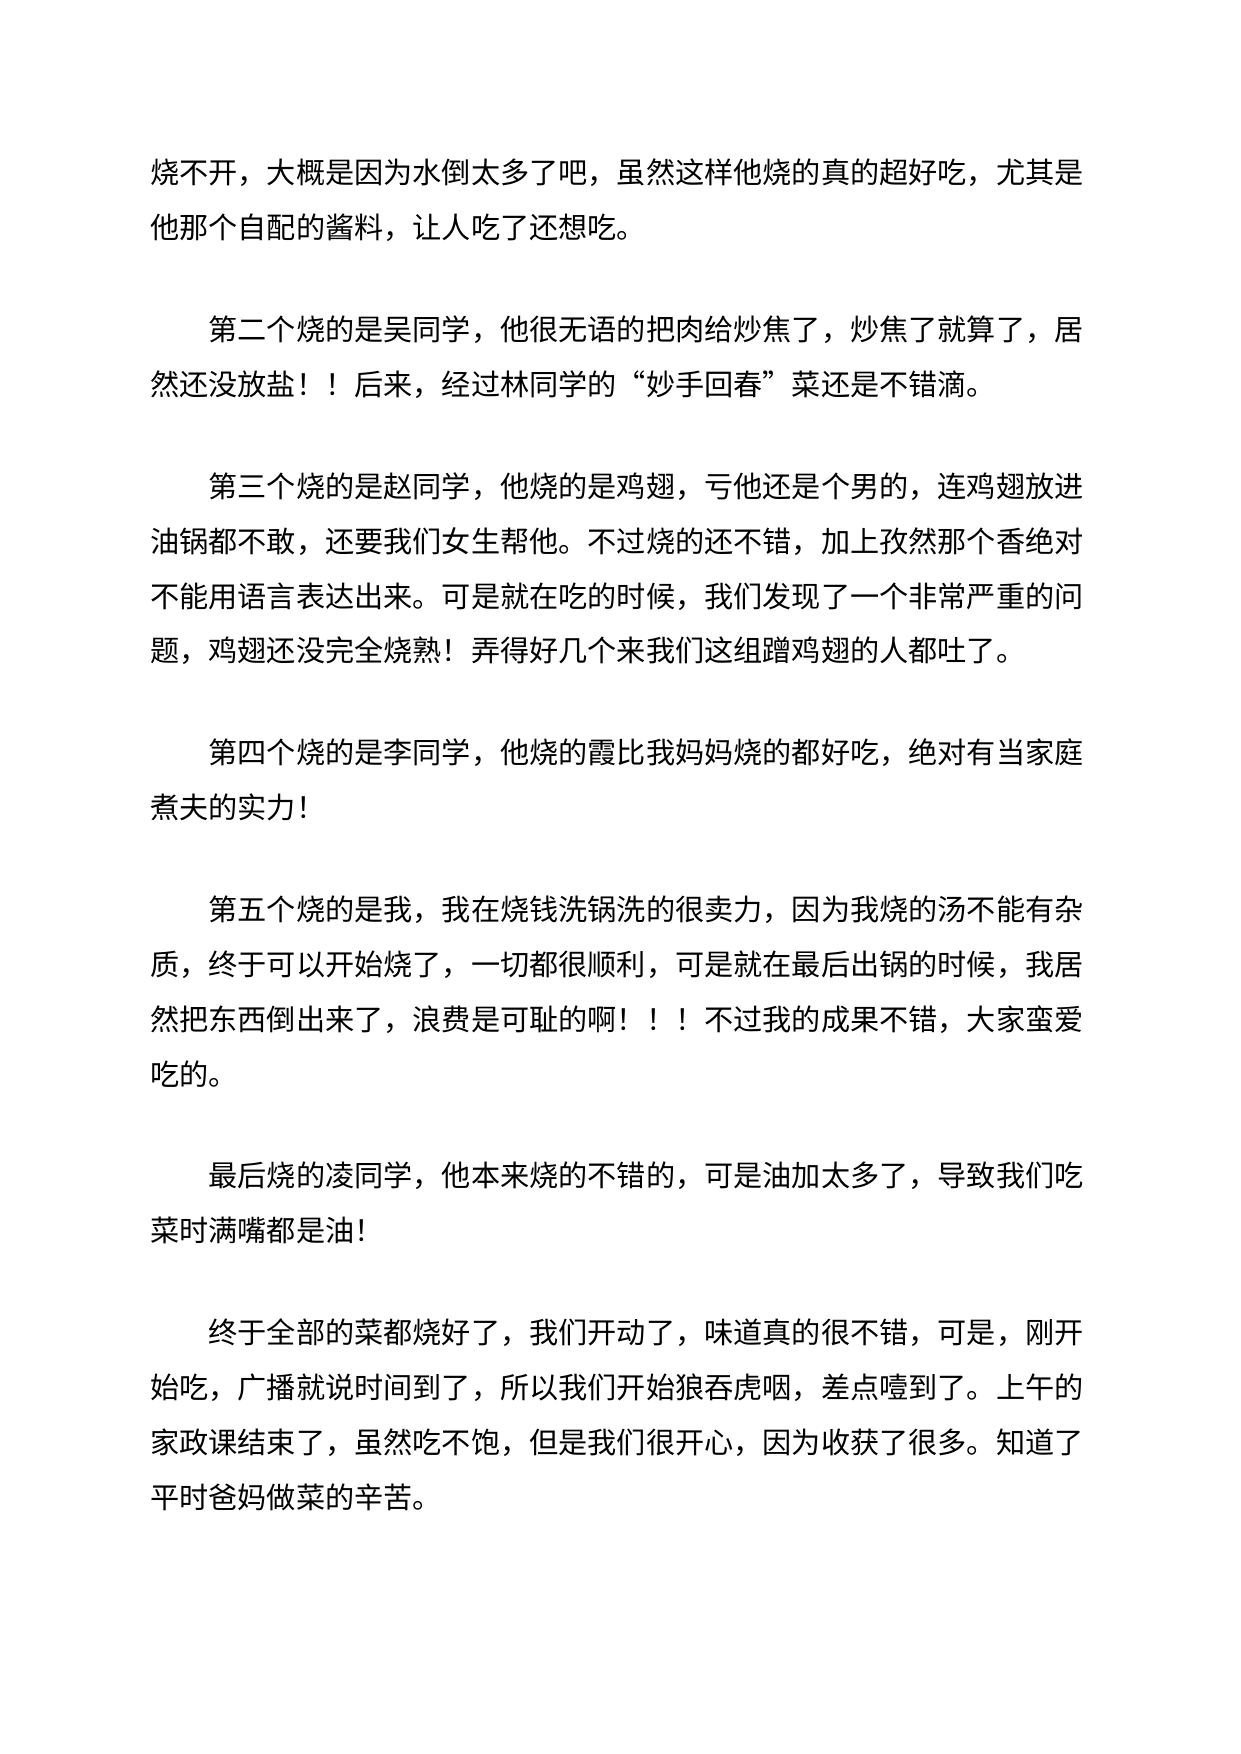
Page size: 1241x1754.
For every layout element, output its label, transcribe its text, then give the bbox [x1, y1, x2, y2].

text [150, 150, 1090, 247]
text 第三个烧的是赵同学，他烧的是鸡翅，亏他还是个男的，连鸡翅放进油锅都不敢，还要我们女生帮他。不过烧的还不错，加上孜然那个香绝对不能用语言表达出来。可是就在吃的时候，我们发现了一个非常严重的问题，鸡翅还没完全烧熟！弄得好几个来我们这组蹭鸡翅的人都吐了。 [150, 463, 1090, 670]
text 终于全部的菜都烧好了，我们开动了，味道真的很不错，可是，刚开始吃，广播就说时间到了，所以我们开始狼吞虎咽，差点噎到了。上午的家政课结束了，虽然吃不饱，但是我们很开心，因为收获了很多。知道了平时爸妈做菜的辛苦。 [150, 1309, 1090, 1517]
text 第二个烧的是吴同学，他很无语的把肉给炒焦了，炒焦了就算了，居然还没放盐！！后来，经过林同学的“妙手回春”菜还是不错滴。 [150, 307, 1090, 404]
text 最后烧的凌同学，他本来烧的不错的，可是油加太多了，导致我们吃菜时满嘴都是油！ [150, 1153, 1090, 1250]
text 第四个烧的是李同学，他烧的霞比我妈妈烧的都好吃，绝对有当家庭煮夫的实力！ [150, 730, 1090, 827]
text 第五个烧的是我，我在烧钱洗锅洗的很卖力，因为我烧的汤不能有杂质，终于可以开始烧了，一切都很顺利，可是就在最后出锅的时候，我居然把东西倒出来了，浪费是可耻的啊！！！不过我的成果不错，大家蛮爱吃的。 [150, 886, 1090, 1093]
